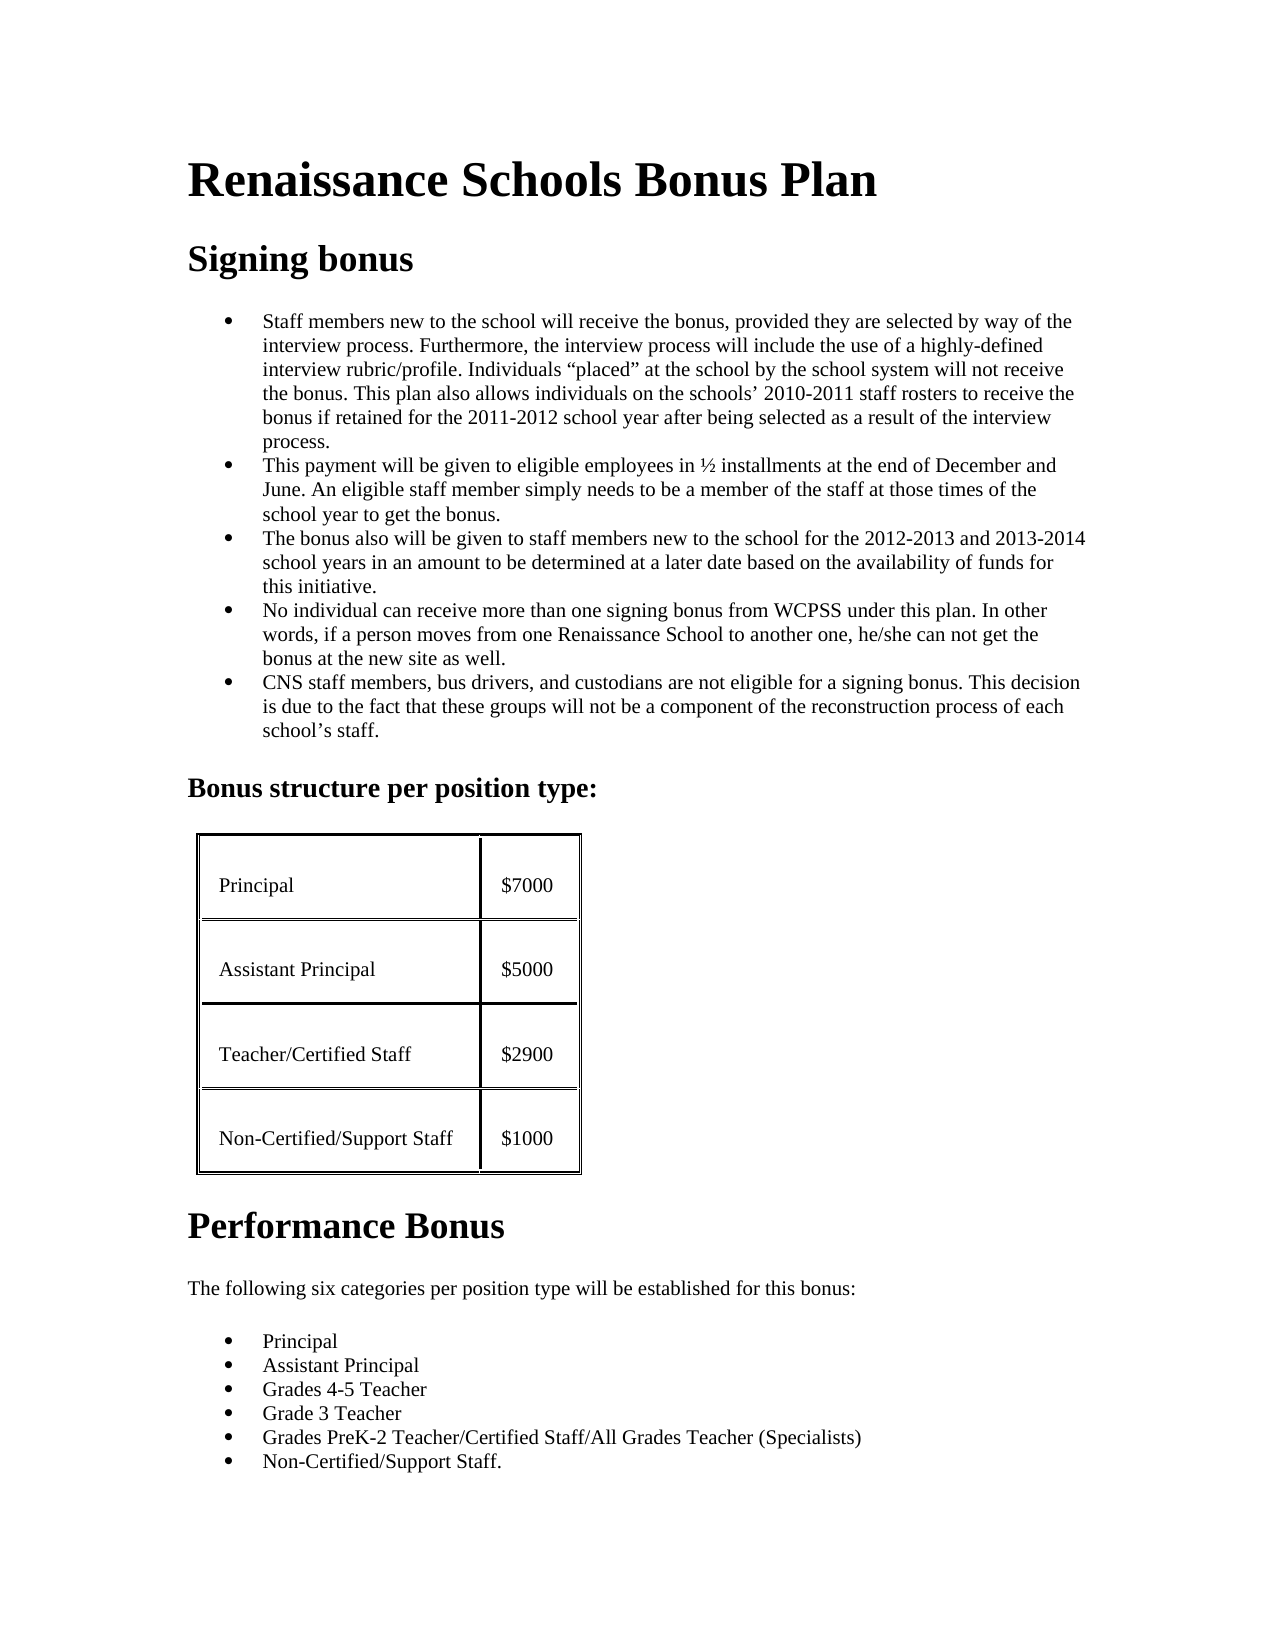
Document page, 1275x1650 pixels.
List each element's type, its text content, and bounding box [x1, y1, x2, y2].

list Staff members new to the school will receive the bonus, provided they are selected by way of the interview process. Furthermore, the interview process will include the use of a highly-defined interview rubric/profile. Individuals “placed” at the school by the school system will not receive the bonus. This plan also allows individuals on the schools’ 2010-2011 staff rosters to receive the bonus if retained for the 2011-2012 school year after being selected as a result of the interview process. [225, 309, 1087, 453]
list No individual can receive more than one signing bonus from WCPSS under this plan. In other words, if a person moves from one Renaissance School to another one, he/she can not get the bonus at the new site as well. [225, 598, 1087, 670]
table_cell Teacher/Certified Staff [200, 1002, 479, 1087]
table_cell Assistant Principal [200, 918, 479, 1002]
list Non-Certified/Support Staff. [225, 1449, 1087, 1473]
list Grades 4-5 Teacher [225, 1377, 1087, 1401]
list This payment will be given to eligible employees in ½ installments at the end of December and June. An eligible staff member simply needs to be a member of the staff at those times of the school year to get the bonus. [225, 453, 1087, 526]
text Bonus structure per position type: [187, 771, 1087, 804]
list CNS staff members, bus drivers, and custodians are not eligible for a signing bonus. This decision is due to the fact that these groups will not be a component of the reconstruction process of each school’s staff. [225, 670, 1087, 742]
table_cell $1000 [480, 1087, 580, 1171]
list Assistant Principal [225, 1353, 1087, 1377]
text Renaissance Schools Bonus Plan [187, 150, 1087, 207]
table_cell $2900 [482, 1002, 579, 1087]
list The bonus also will be given to staff members new to the school for the 2012-2013 and 2013-2014 school years in an amount to be determined at a later date based on the availability of funds for this initiative. [225, 526, 1087, 598]
table_header $7000 [480, 836, 579, 917]
table_header Principal [200, 835, 480, 917]
text Performance Bonus [187, 1203, 1087, 1247]
text The following six categories per position type will be established for this bonus: [187, 1276, 1087, 1300]
list Principal [225, 1329, 1087, 1353]
list Grade 3 Teacher [225, 1401, 1087, 1425]
text Signing bonus [187, 237, 1087, 280]
table_cell $5000 [482, 918, 579, 1002]
list Grades PreK-2 Teacher/Certified Staff/All Grades Teacher (Specialists) [225, 1425, 1087, 1449]
table_cell Non-Certified/Support Staff [198, 1087, 480, 1171]
